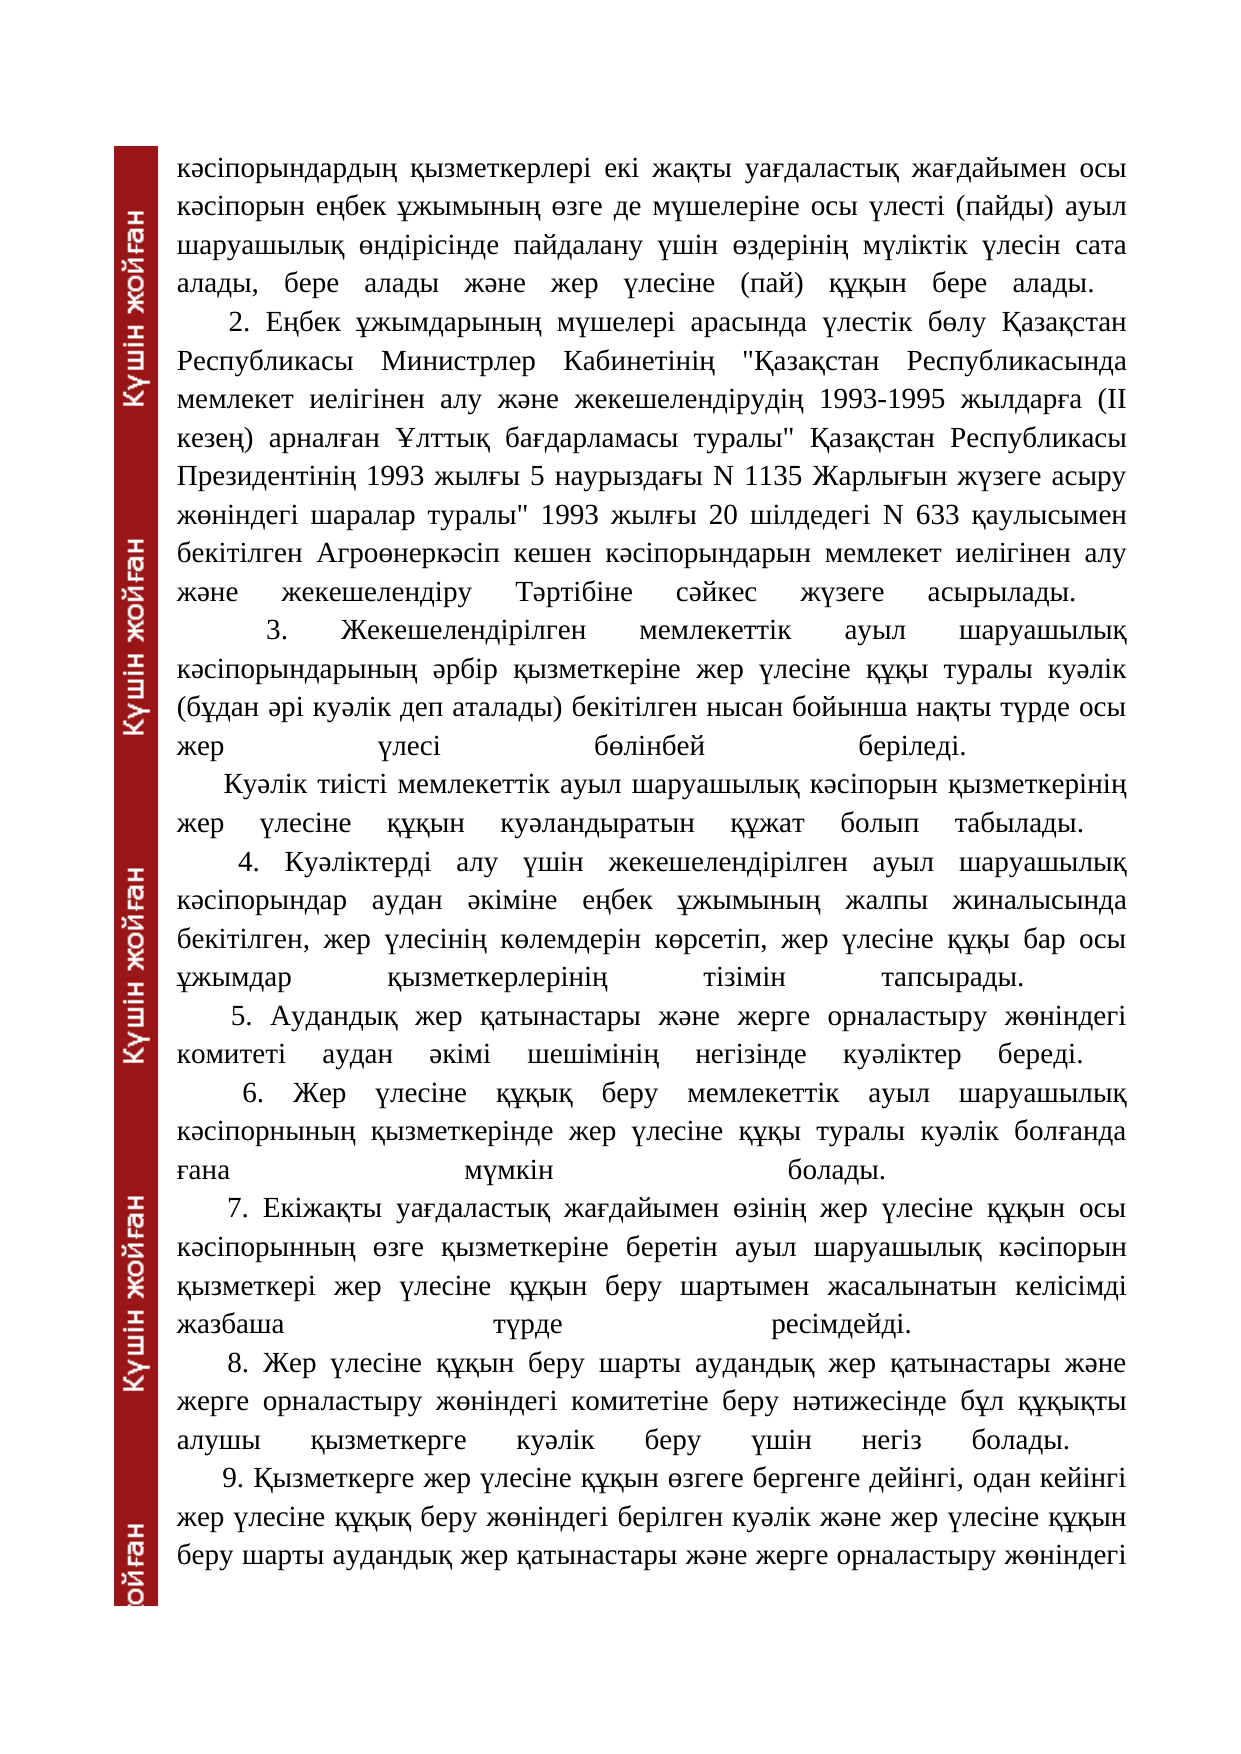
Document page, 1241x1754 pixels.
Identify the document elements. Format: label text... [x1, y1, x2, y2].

picture [114, 146, 158, 150]
picture [114, 1571, 158, 1606]
